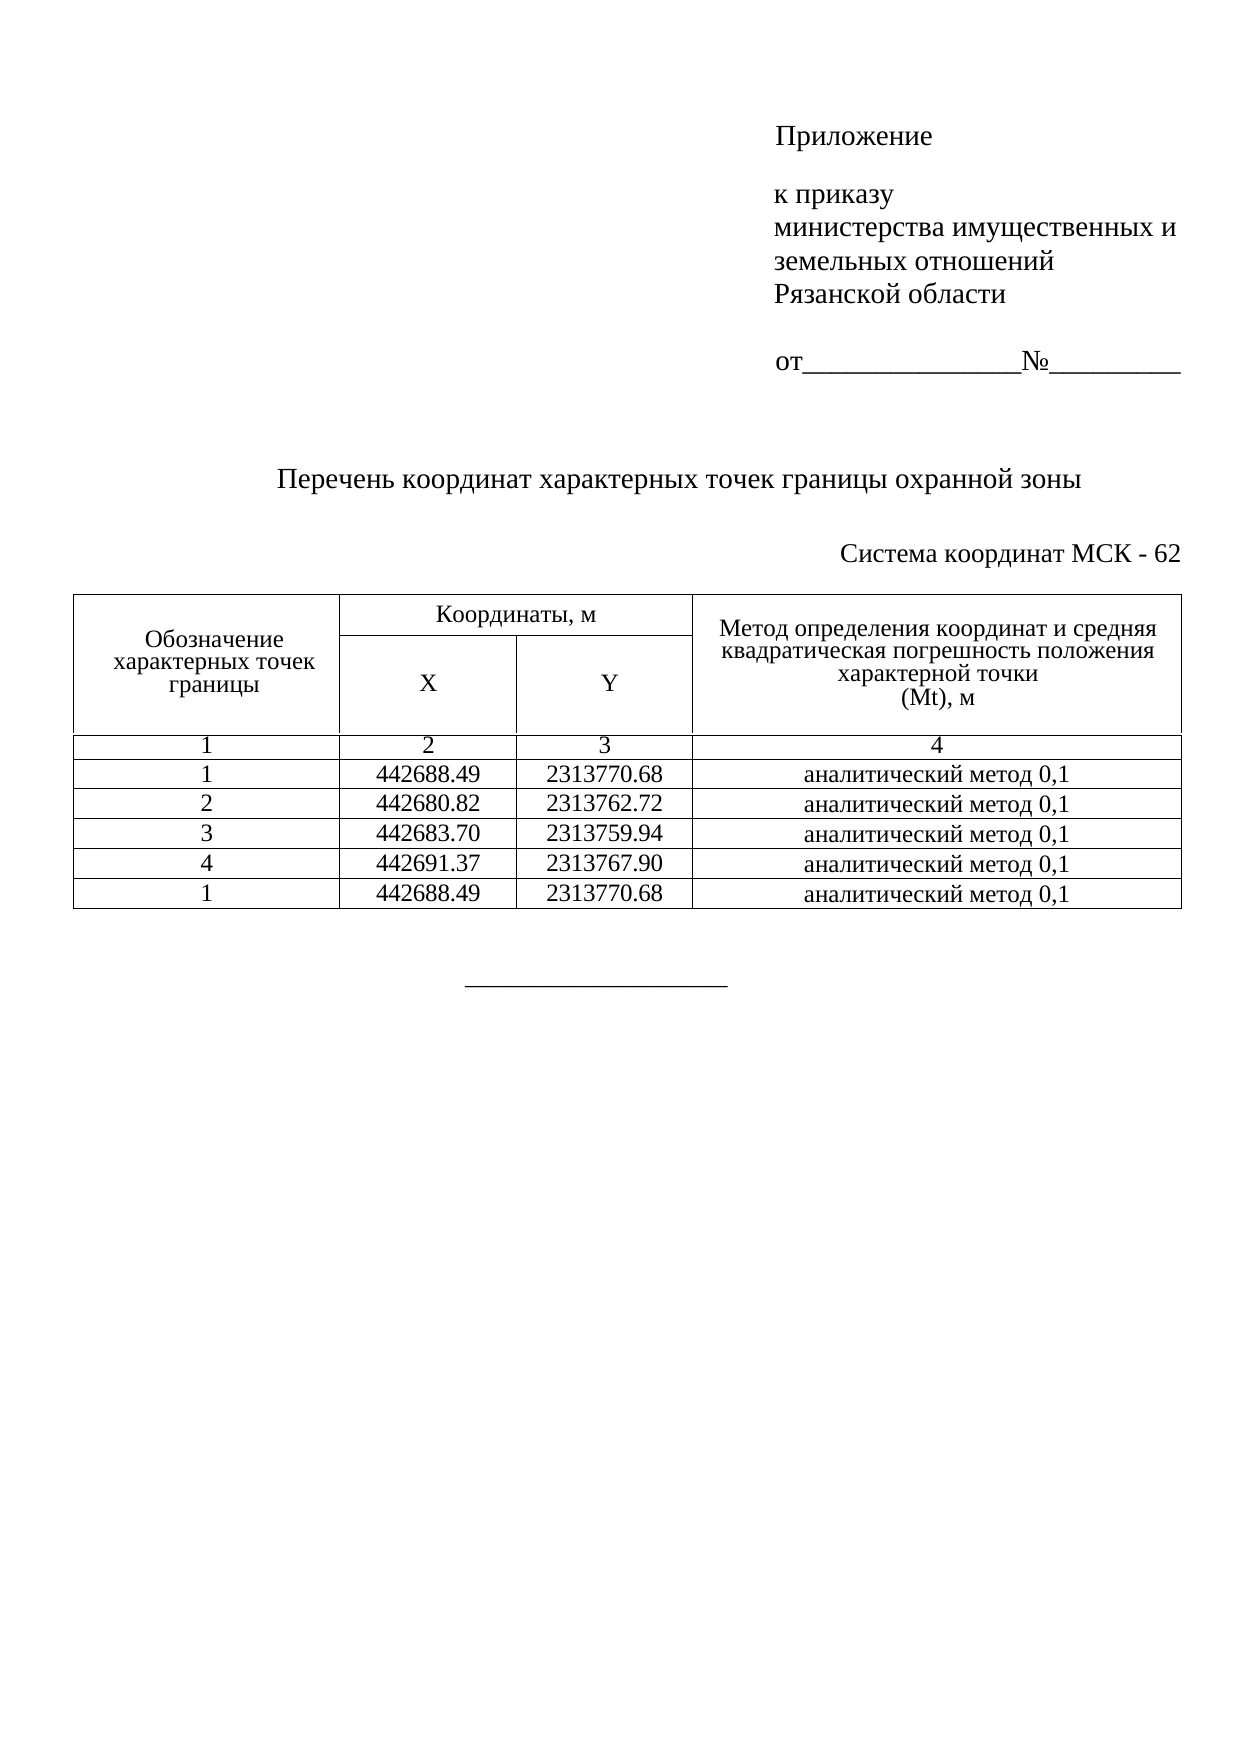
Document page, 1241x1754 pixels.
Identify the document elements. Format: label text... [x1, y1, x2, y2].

table_cell 442691.37 [340, 849, 516, 878]
table_cell 1 [74, 760, 339, 788]
table_header Координаты, м [340, 595, 692, 635]
table_cell 442688.49 [340, 760, 516, 788]
text к приказу [693, 176, 1181, 209]
table_cell аналитический метод 0,1 [693, 819, 1181, 848]
text Система координат МСК - 62 [177, 542, 1181, 567]
table_cell 2313770.68 [517, 760, 692, 788]
table_cell аналитический метод 0,1 [693, 789, 1181, 818]
table_cell 4 [74, 849, 339, 878]
table_cell Y [517, 636, 692, 732]
table_cell 1 [74, 879, 339, 907]
text _____________________ [177, 961, 1181, 990]
table_cell аналитический метод 0,1 [693, 879, 1181, 907]
text министерства имущественных и [693, 209, 1181, 243]
table_header 2 [340, 736, 516, 758]
table_cell 2313767.90 [517, 849, 692, 878]
table_cell 2313770.68 [517, 879, 692, 907]
text земельных отношений [177, 243, 1181, 276]
table_header Обозначение характерных точек границы [74, 595, 339, 732]
table_cell 442688.49 [340, 879, 516, 907]
table_header Метод определения координат и средняя квадратическая погрешность положения характерной точки (Мt), м [693, 595, 1181, 732]
text от_______________№_________ [177, 343, 1181, 377]
table_cell 3 [74, 819, 339, 848]
table_header 4 [693, 736, 1181, 758]
text Приложение [177, 118, 1181, 152]
table_cell Х [340, 636, 516, 732]
table_header 3 [517, 736, 692, 758]
table_cell аналитический метод 0,1 [693, 760, 1181, 788]
table_cell 442683.70 [340, 819, 516, 848]
table_cell 2313762.72 [517, 789, 692, 818]
table_header 1 [74, 736, 339, 758]
table_cell 2313759.94 [517, 819, 692, 848]
text Рязанской области [177, 276, 1181, 310]
table_cell 2 [74, 789, 339, 818]
text Перечень координат характерных точек границы охранной зоны [177, 461, 1181, 494]
table_cell 442680.82 [340, 789, 516, 818]
table_cell аналитический метод 0,1 [693, 849, 1181, 878]
